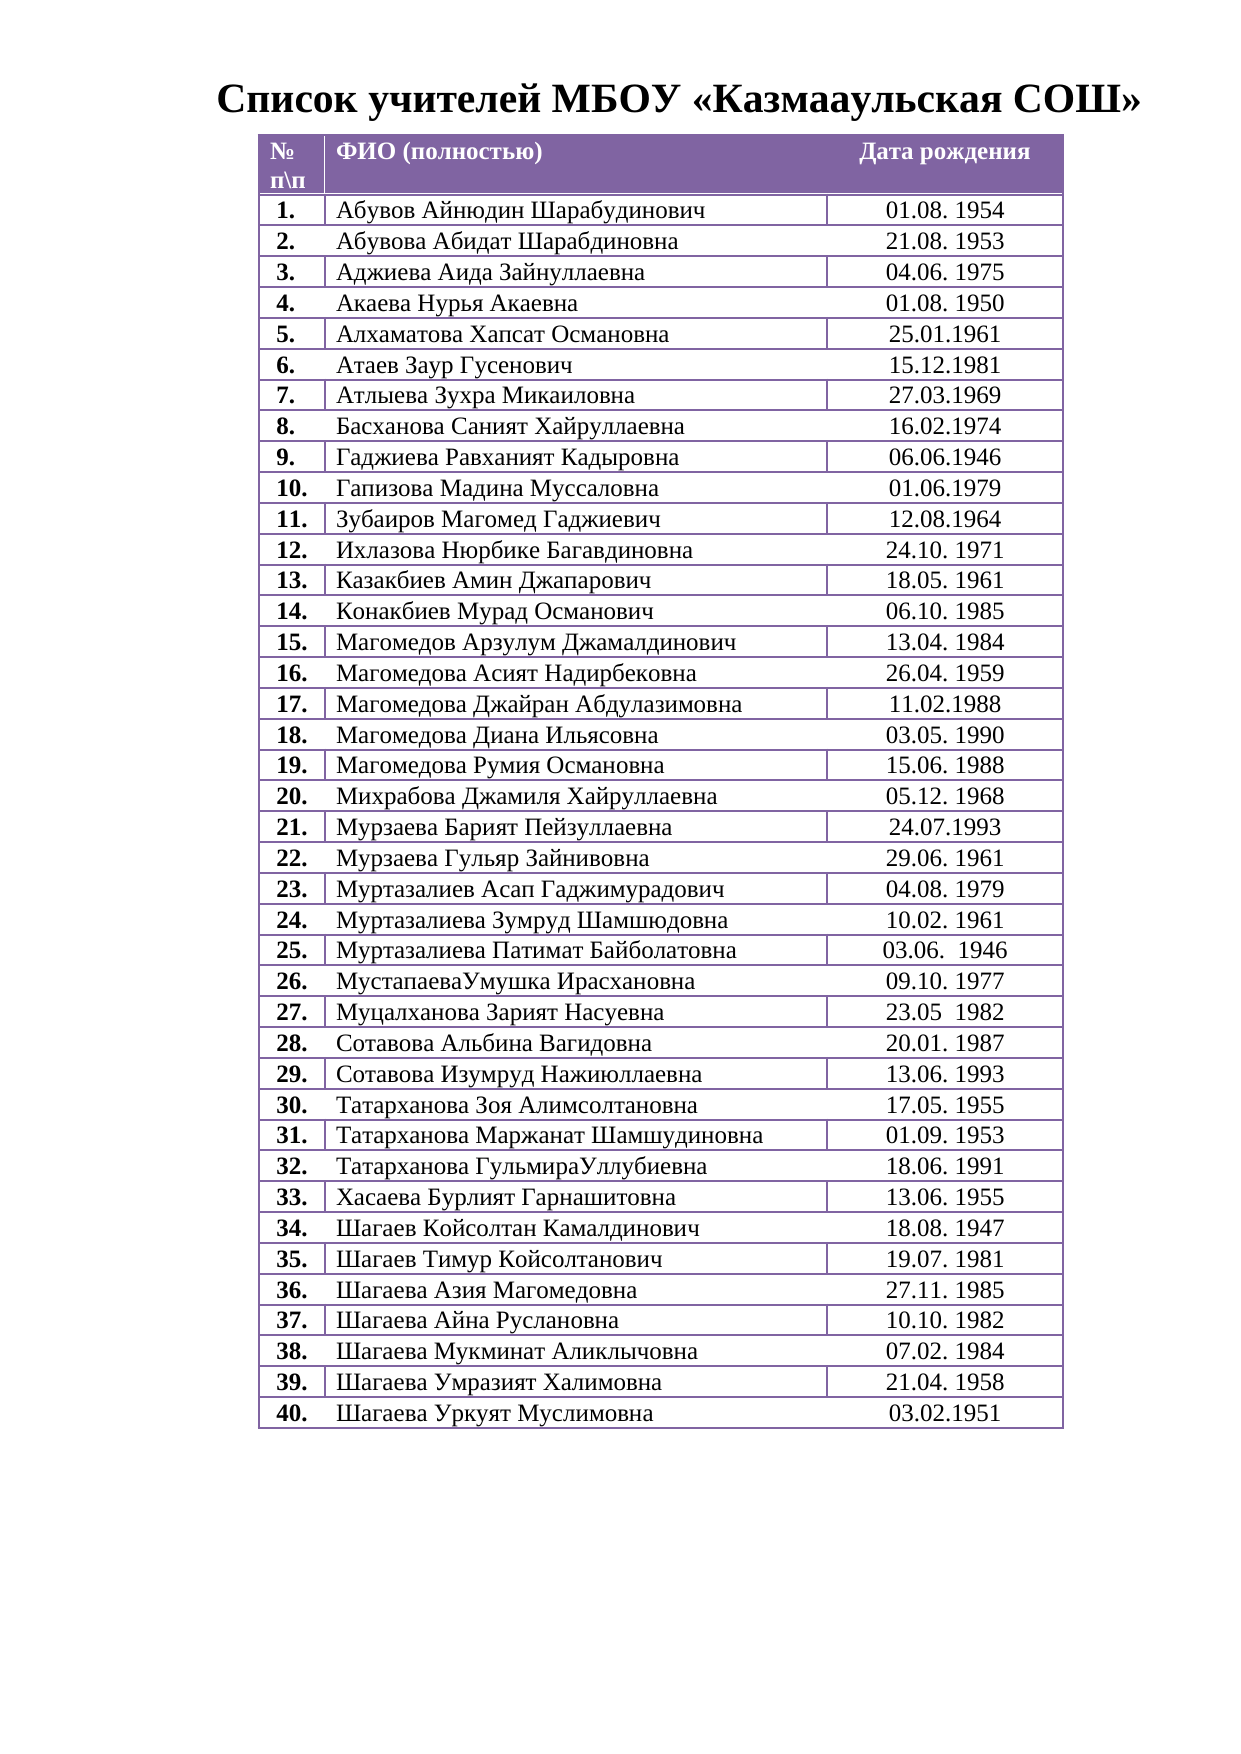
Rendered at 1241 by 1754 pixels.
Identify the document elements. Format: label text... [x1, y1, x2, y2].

table_cell 27.11. 1985 [827, 1275, 1062, 1303]
table_cell Шагаева Умразият Халимовна [326, 1367, 826, 1396]
table_cell [260, 720, 324, 748]
table_cell [260, 288, 324, 317]
table_cell 27.03.1969 [828, 381, 1062, 409]
table_cell 15.12.1981 [827, 350, 1062, 378]
table_cell [260, 905, 324, 933]
table_cell [260, 997, 324, 1026]
table_cell 21.04. 1958 [828, 1367, 1062, 1396]
table_cell 05.12. 1968 [827, 781, 1062, 810]
table_cell Магомедов Арзулум Джамалдинович [326, 627, 826, 656]
table_cell 20.01. 1987 [827, 1028, 1062, 1057]
table_cell 18.08. 1947 [827, 1213, 1062, 1242]
table_cell Татарханова ГульмираУллубиевна [325, 1151, 827, 1180]
table_cell [260, 381, 324, 409]
table_cell 17.05. 1955 [827, 1090, 1062, 1118]
table_cell Хасаева Бурлият Гарнашитовна [326, 1182, 826, 1211]
table_cell [260, 319, 324, 348]
table_cell Мурзаева Барият Пейзуллаевна [326, 812, 826, 841]
table_cell 23.05 1982 [828, 997, 1062, 1026]
table_cell Шагаева Мукминат Аликлычовна [325, 1336, 827, 1365]
table_cell Казакбиев Амин Джапарович [326, 566, 826, 594]
table_cell [260, 966, 324, 995]
table_cell [260, 1336, 324, 1365]
table_cell [260, 1059, 324, 1088]
table_cell 12.08.1964 [828, 504, 1062, 533]
table_cell Гапизова Мадина Муссаловна [325, 473, 827, 502]
table_cell [260, 751, 324, 779]
table_cell [260, 411, 324, 440]
table_cell Сотавова Альбина Вагидовна [325, 1028, 827, 1057]
table_cell [260, 350, 324, 378]
table_cell Шагаев Койсолтан Камалдинович [325, 1213, 827, 1242]
table_cell 06.10. 1985 [827, 596, 1062, 625]
table_cell [260, 504, 324, 533]
table_cell Аджиева Аида Зайнуллаевна [326, 257, 826, 286]
table_cell 19.07. 1981 [828, 1244, 1062, 1273]
table_cell Ихлазова Нюрбике Багавдиновна [325, 535, 827, 563]
table_cell 16.02.1974 [827, 411, 1062, 440]
table_cell 03.02.1951 [827, 1398, 1062, 1427]
table_cell Михрабова Джамиля Хайруллаевна [325, 781, 827, 810]
table_cell [260, 1213, 324, 1242]
table_cell 11.02.1988 [828, 689, 1062, 718]
table_cell Муцалханова Зарият Насуевна [326, 997, 826, 1026]
table_cell [260, 196, 324, 224]
table_cell 03.05. 1990 [827, 720, 1062, 748]
table_header ФИО (полностью) [325, 136, 827, 193]
table_cell [260, 843, 324, 872]
table_cell Магомедова Джайран Абдулазимовна [326, 689, 826, 718]
table_cell Алхаматова Хапсат Османовна [326, 319, 826, 348]
table_cell Зубаиров Магомед Гаджиевич [326, 504, 826, 533]
table_cell [260, 1244, 324, 1273]
table_cell Конакбиев Мурад Османович [325, 596, 827, 625]
table_cell Гаджиева Равханият Кадыровна [326, 442, 826, 471]
table_cell Шагаева Айна Руслановна [326, 1306, 826, 1334]
table_cell Атаев Заур Гусенович [325, 350, 827, 378]
table_cell [260, 1121, 324, 1149]
table_cell 26.04. 1959 [827, 658, 1062, 687]
table_cell [260, 1182, 324, 1211]
table_cell 06.06.1946 [828, 442, 1062, 471]
table_cell Магомедова Диана Ильясовна [325, 720, 827, 748]
table_cell 24.10. 1971 [827, 535, 1062, 563]
table_cell 04.08. 1979 [828, 874, 1062, 903]
table_cell [260, 1306, 324, 1334]
table_cell Атлыева Зухра Микаиловна [326, 381, 826, 409]
table_cell 24.07.1993 [828, 812, 1062, 841]
table_cell Шагаева Азия Магомедовна [325, 1275, 827, 1303]
table_cell 10.10. 1982 [828, 1306, 1062, 1334]
table_cell Муртазалиева Зумруд Шамшюдовна [325, 905, 827, 933]
table_header Дата рождения [827, 136, 1062, 193]
table_cell 01.08. 1954 [828, 196, 1062, 224]
table_cell 01.06.1979 [827, 473, 1062, 502]
table_cell [260, 226, 324, 255]
table_cell [260, 1151, 324, 1180]
table_header № п\п [260, 136, 324, 193]
table_cell 03.06. 1946 [828, 936, 1062, 964]
table_cell [260, 658, 324, 687]
table_cell [260, 257, 324, 286]
table_cell Мурзаева Гульяр Зайнивовна [325, 843, 827, 872]
table_cell 18.05. 1961 [828, 566, 1062, 594]
table_cell [260, 627, 324, 656]
table_cell Муртазалиева Патимат Байболатовна [326, 936, 826, 964]
table_cell Акаева Нурья Акаевна [325, 288, 827, 317]
table_cell Шагаева Уркуят Муслимовна [325, 1398, 827, 1427]
table_cell [260, 936, 324, 964]
table_cell 07.02. 1984 [827, 1336, 1062, 1365]
table_cell 15.06. 1988 [828, 751, 1062, 779]
table_cell 04.06. 1975 [828, 257, 1062, 286]
table_cell Магомедова Румия Османовна [326, 751, 826, 779]
table_cell [260, 874, 324, 903]
table_cell Шагаев Тимур Койсолтанович [326, 1244, 826, 1273]
table_cell [260, 596, 324, 625]
table_cell [260, 781, 324, 810]
table_cell 21.08. 1953 [827, 226, 1062, 255]
table_cell 25.01.1961 [828, 319, 1062, 348]
table_cell Сотавова Изумруд Нажиюллаевна [326, 1059, 826, 1088]
table_cell Татарханова Маржанат Шамшудиновна [326, 1121, 826, 1149]
table_cell 18.06. 1991 [827, 1151, 1062, 1180]
table_cell Басханова Саният Хайруллаевна [325, 411, 827, 440]
table_cell [260, 812, 324, 841]
table_cell [260, 442, 324, 471]
table_cell Татарханова Зоя Алимсолтановна [325, 1090, 827, 1118]
table_cell [260, 535, 324, 563]
table_cell [260, 1275, 324, 1303]
table_cell Абувова Абидат Шарабдиновна [325, 226, 827, 255]
table_cell [260, 1090, 324, 1118]
table_cell [260, 566, 324, 594]
table_cell [260, 1398, 324, 1427]
table_cell 09.10. 1977 [827, 966, 1062, 995]
table_cell [260, 689, 324, 718]
table_cell [260, 1367, 324, 1396]
table_cell [260, 473, 324, 502]
table_cell Муртазалиев Асап Гаджимурадович [326, 874, 826, 903]
table_cell 13.06. 1993 [828, 1059, 1062, 1088]
table_cell 01.09. 1953 [828, 1121, 1062, 1149]
table_cell 29.06. 1961 [827, 843, 1062, 872]
table_cell Магомедова Асият Надирбековна [325, 658, 827, 687]
table_cell 13.04. 1984 [828, 627, 1062, 656]
table_cell Абувов Айнюдин Шарабудинович [326, 196, 826, 224]
table_cell [260, 1028, 324, 1057]
table_cell 10.02. 1961 [827, 905, 1062, 933]
table_cell 01.08. 1950 [827, 288, 1062, 317]
table_cell МустапаеваУмушка Ирасхановна [325, 966, 827, 995]
table_cell 13.06. 1955 [828, 1182, 1062, 1211]
